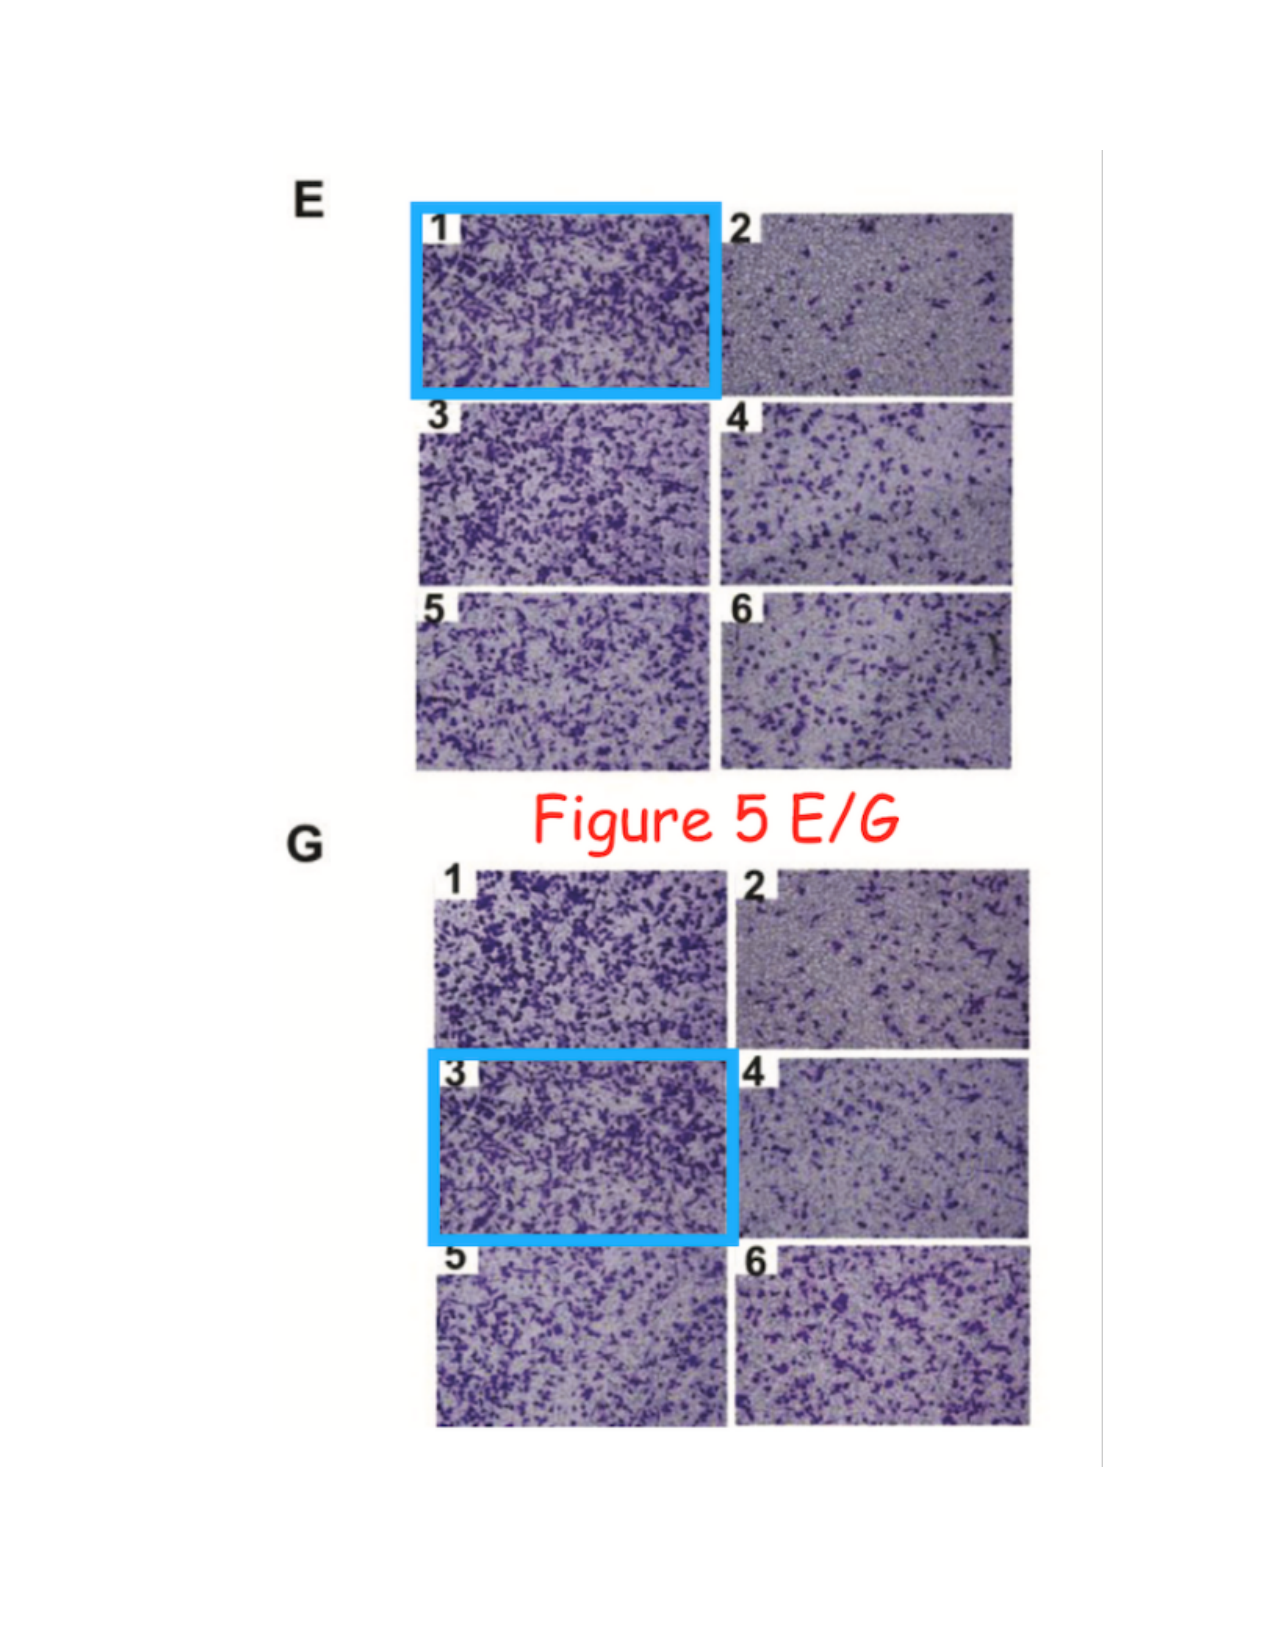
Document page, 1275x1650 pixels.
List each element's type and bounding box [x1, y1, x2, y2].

picture [237, 150, 1104, 1467]
